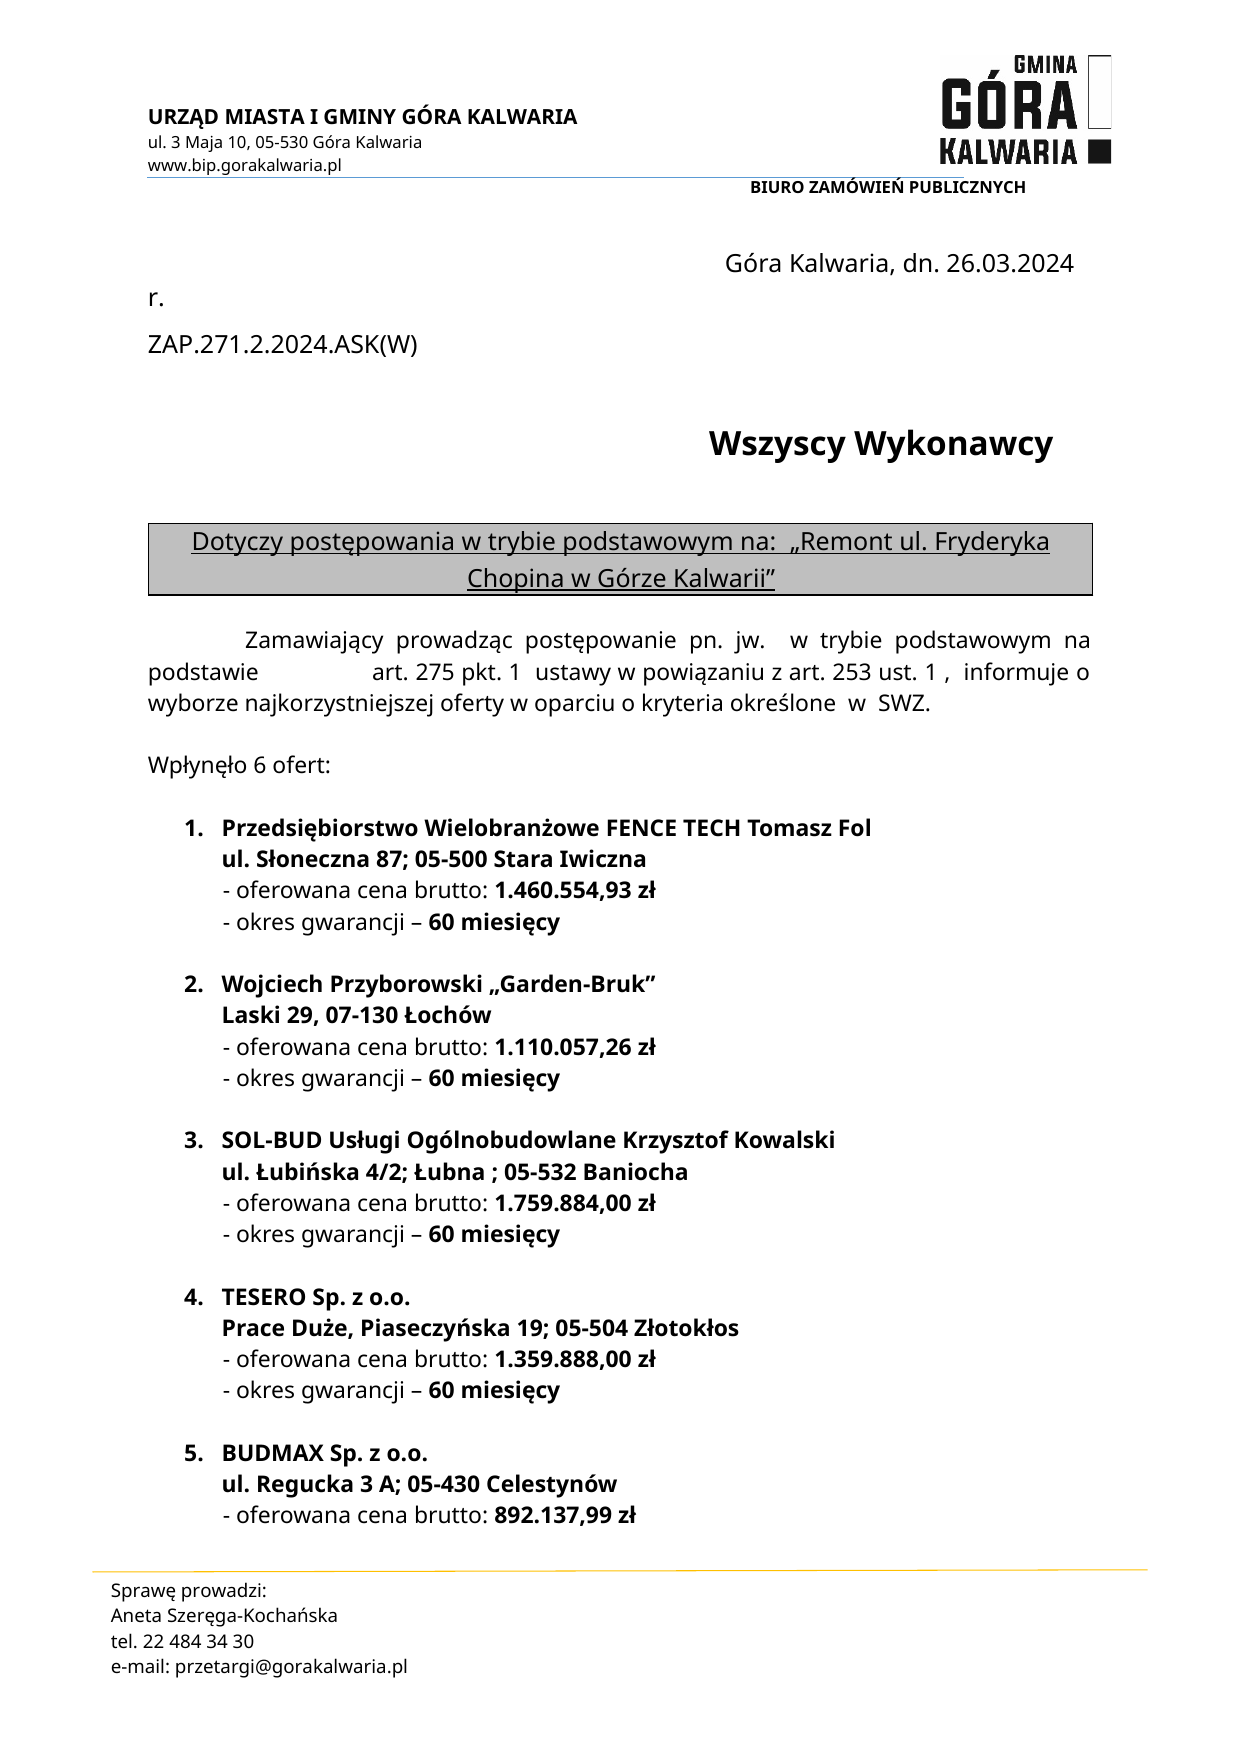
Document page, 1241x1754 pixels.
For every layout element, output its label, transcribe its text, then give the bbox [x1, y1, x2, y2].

list Wojciech Przyborowski „Garden-Bruk” [184, 968, 1092, 999]
text Prace Duże, Piaseczyńska 19; 05-504 Złotokłos [221, 1312, 1092, 1343]
text ZAP.271.2.2024.ASK(W) [148, 326, 1092, 360]
text - okres gwarancji – 60 miesięcy [223, 906, 1092, 937]
list TESERO Sp. z o.o. [184, 1281, 1092, 1312]
text Wpłynęło 6 ofert: [148, 749, 1092, 781]
text - oferowana cena brutto: 1.359.888,00 zł [223, 1343, 1092, 1374]
text - okres gwarancji – 60 miesięcy [223, 1374, 1092, 1406]
text - okres gwarancji – 60 miesięcy [223, 1062, 1092, 1093]
text Zamawiający prowadząc postępowanie pn. jw. w trybie podstawowym na podstawie art. 275 pkt. 1 ustawy w powiązaniu z art. 253 ust. 1 , informuje o wyborze najkorzystniejszej oferty w oparciu o kryteria określone w SWZ. [148, 624, 1092, 718]
text - oferowana cena brutto: 1.110.057,26 zł [223, 1031, 1092, 1062]
text Laski 29, 07-130 Łochów [221, 999, 1092, 1031]
text ul. Regucka 3 A; 05-430 Celestynów [221, 1468, 1092, 1499]
text Wszyscy Wykonawcy [709, 419, 1092, 465]
list Przedsiębiorstwo Wielobranżowe FENCE TECH Tomasz Fol [184, 812, 1092, 843]
text - oferowana cena brutto: 1.759.884,00 zł [223, 1187, 1092, 1218]
text Góra Kalwaria, dn. 26.03.2024 r. [148, 246, 1092, 314]
text Dotyczy postępowania w trybie podstawowym na: „Remont ul. Fryderyka Chopina w Górze Kalwarii” [149, 524, 1092, 594]
text - oferowana cena brutto: 892.137,99 zł [223, 1499, 1092, 1531]
list SOL-BUD Usługi Ogólnobudowlane Krzysztof Kowalski [184, 1124, 1092, 1156]
text ul. Słoneczna 87; 05-500 Stara Iwiczna [221, 843, 1092, 874]
text - oferowana cena brutto: 1.460.554,93 zł [223, 874, 1092, 906]
picture [940, 55, 1112, 164]
text ul. Łubińska 4/2; Łubna ; 05-532 Baniocha [221, 1156, 1092, 1187]
text - okres gwarancji – 60 miesięcy [223, 1218, 1092, 1249]
list BUDMAX Sp. z o.o. [184, 1437, 1092, 1468]
